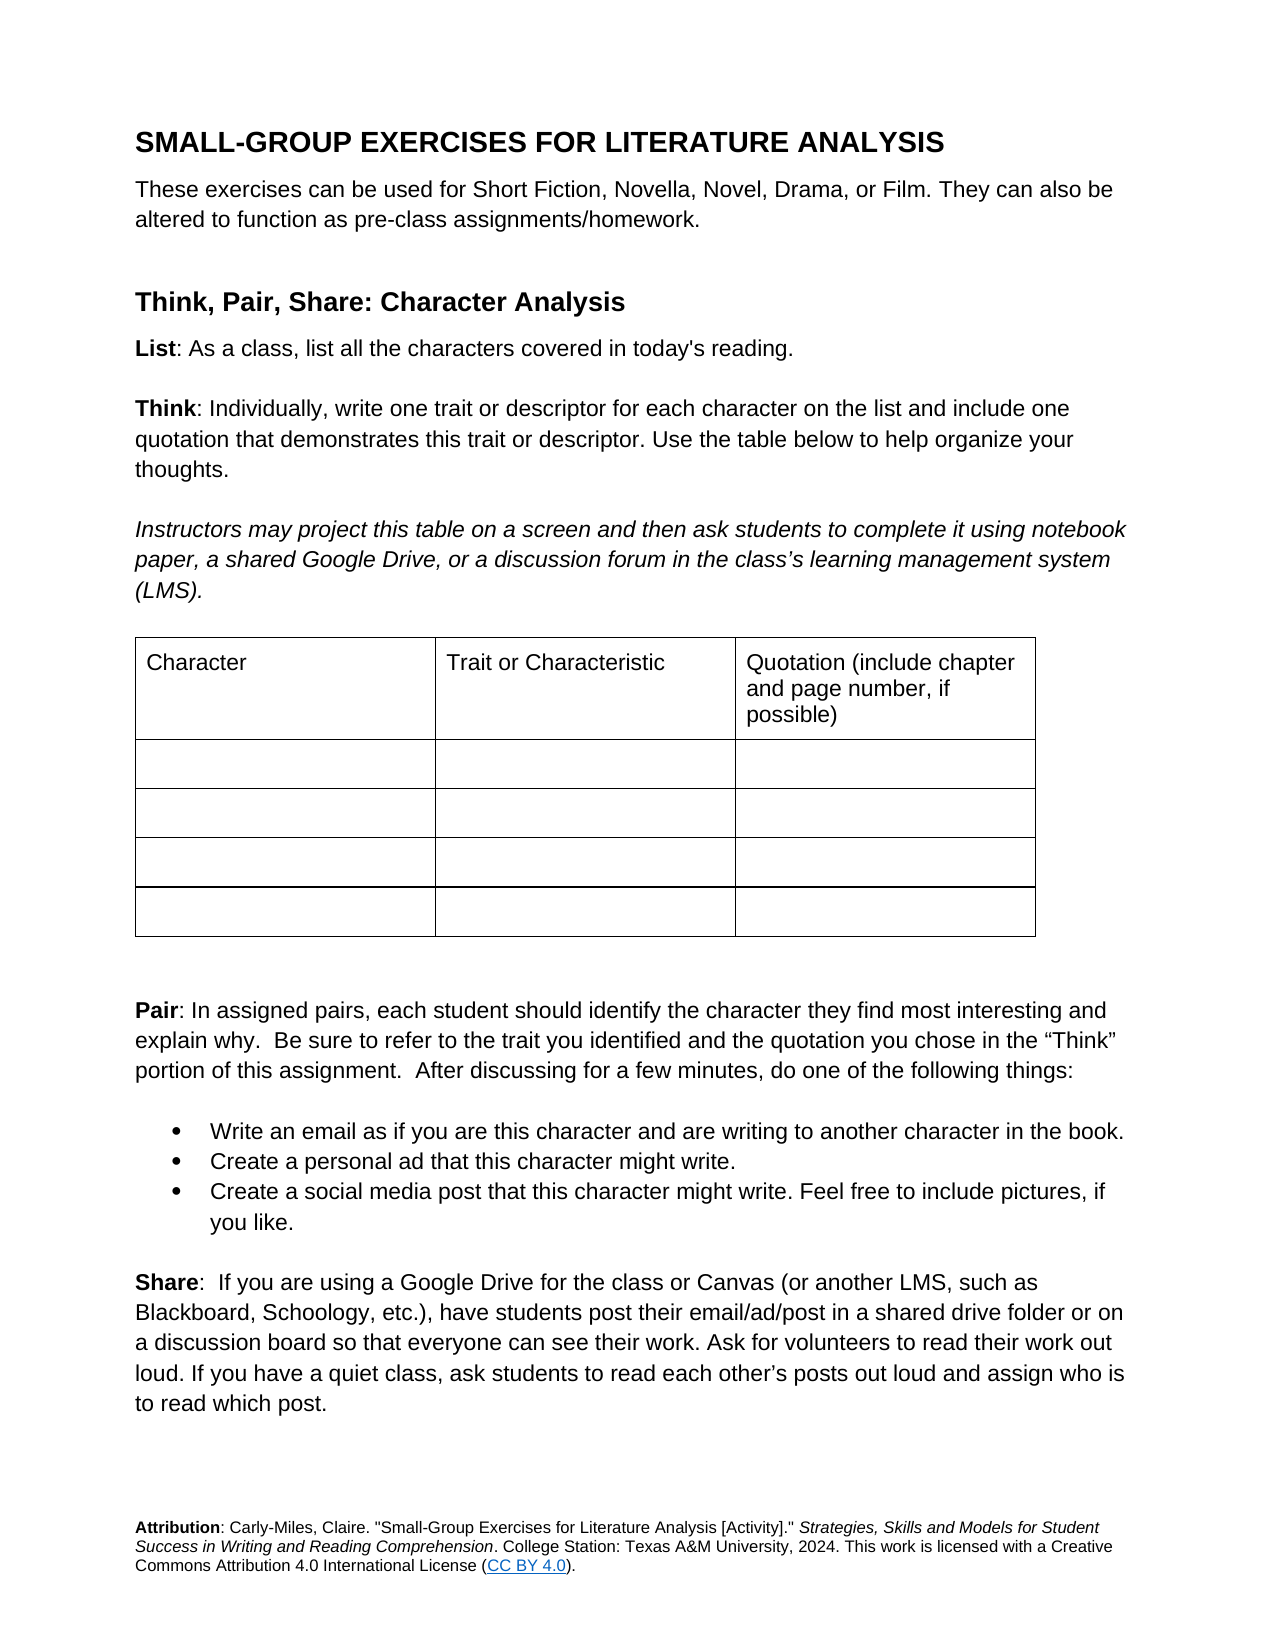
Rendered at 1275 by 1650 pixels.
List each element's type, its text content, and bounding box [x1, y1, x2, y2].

subtitle Think, Pair, Share: Character Analysis [135, 286, 1140, 318]
table_cell [136, 838, 435, 886]
text Share: If you are using a Google Drive for the class or Canvas (or another LMS, such as Blackboard, Schoology, etc.), have students post their email/ad/post in a shared drive folder or on a discussion board so that everyone can see their work. Ask for volunteers to read their work out loud. If you have a quiet class, ask students to read each other’s posts out loud and assign who is to read which post. [135, 1269, 1140, 1416]
table_cell [436, 740, 735, 788]
list Create a social media post that this character might write. Feel free to include pictures, if you like. [172, 1178, 1140, 1235]
table_cell [736, 789, 1035, 837]
text Pair: In assigned pairs, each student should identify the character they find most interesting and explain why. Be sure to refer to the trait you identified and the quotation you chose in the “Think” portion of this assignment. After discussing for a few minutes, do one of the following things: [135, 997, 1140, 1084]
text List: As a class, list all the characters covered in today's reading. [135, 335, 1140, 361]
table_cell [436, 838, 735, 886]
table_cell [436, 888, 735, 936]
table_cell [736, 740, 1035, 788]
text These exercises can be used for Short Fiction, Novella, Novel, Drama, or Film. They can also be altered to function as pre-class assignments/homework. [135, 176, 1140, 233]
table_header Character [136, 638, 435, 739]
table_cell [136, 888, 435, 936]
list Write an email as if you are this character and are writing to another character in the book. [172, 1118, 1140, 1144]
table_cell [136, 789, 435, 837]
table_cell [736, 838, 1035, 886]
table_header Trait or Characteristic [436, 638, 735, 739]
title SMALL-GROUP EXERCISES FOR LITERATURE ANALYSIS [135, 125, 1140, 158]
table_cell [736, 888, 1035, 936]
table_header Quotation (include chapter and page number, if possible) [736, 638, 1035, 739]
list Create a personal ad that this character might write. [172, 1148, 1140, 1174]
table_cell [436, 789, 735, 837]
text Instructors may project this table on a screen and then ask students to complete it using notebook paper, a shared Google Drive, or a discussion forum in the class’s learning management system (LMS). [135, 516, 1140, 603]
table_cell [136, 740, 435, 788]
text Think: Individually, write one trait or descriptor for each character on the list and include one quotation that demonstrates this trait or descriptor. Use the table below to help organize your thoughts. [135, 395, 1140, 482]
